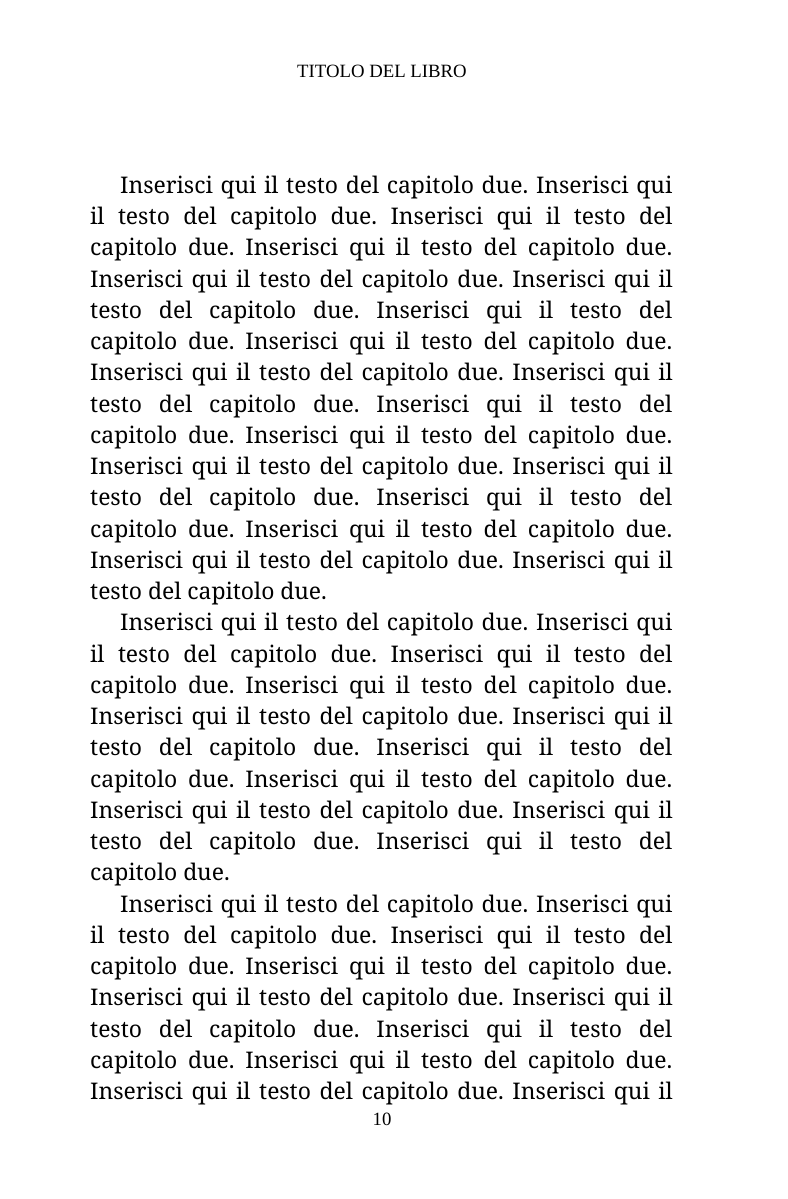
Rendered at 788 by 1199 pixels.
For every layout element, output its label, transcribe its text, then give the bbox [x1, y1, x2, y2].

text Inserisci qui il testo del capitolo due. Inserisci qui il testo del capitolo due. Inserisci qui il testo del capitolo due. Inserisci qui il testo del capitolo due. Inserisci qui il testo del capitolo due. Inserisci qui il testo del capitolo due. Inserisci qui il testo del capitolo due. Inserisci qui il testo del capitolo due. Inserisci qui il testo del capitolo due. Inserisci qui il testo del capitolo due. Inserisci qui il testo del capitolo due. [90, 606, 673, 887]
